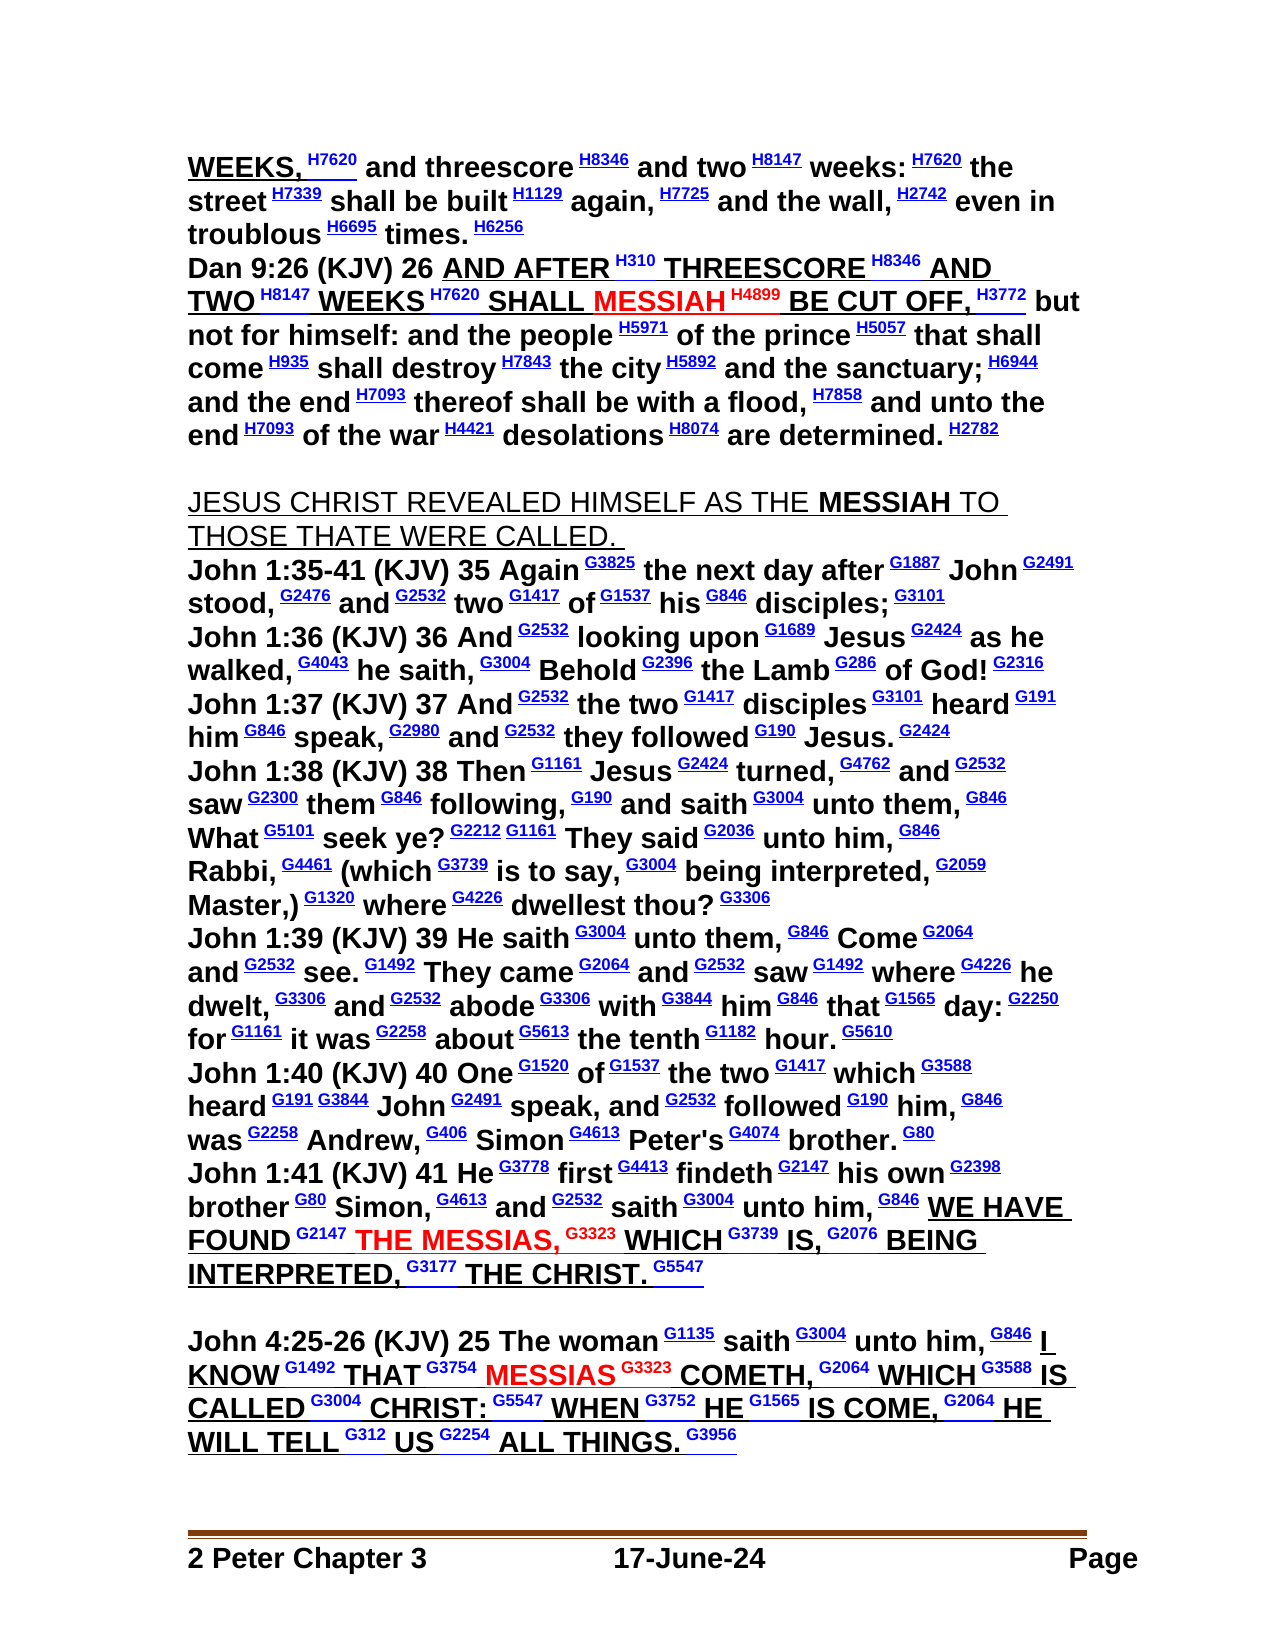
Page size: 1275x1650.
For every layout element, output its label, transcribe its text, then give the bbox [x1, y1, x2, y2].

text JESUS CHRIST REVEALED HIMSELF AS THE MESSIAH TO THOSE THATE WERE CALLED. [187, 485, 1087, 552]
text John 1:37 (KJV) 37 And G2532 the two G1417 disciples G3101 heard G191 him G846 speak, G2980 and G2532 they followed G190 Jesus. G2424 [187, 687, 1087, 754]
text John 1:40 (KJV) 40 One G1520 of G1537 the two G1417 which G3588 heard G191 G3844 John G2491 speak, and G2532 followed G190 him, G846 was G2258 Andrew, G406 Simon G4613 Peter's G4074 brother. G80 [187, 1056, 1087, 1156]
text John 4:25-26 (KJV) 25 The woman G1135 saith G3004 unto him, G846 I KNOW G1492 THAT G3754 MESSIAS G3323 COMETH, G2064 WHICH G3588 IS CALLED G3004 CHRIST: G5547 WHEN G3752 HE G1565 IS COME, G2064 HE WILL TELL G312 US G2254 ALL THINGS. G3956 [187, 1324, 1087, 1458]
text John 1:41 (KJV) 41 He G3778 first G4413 findeth G2147 his own G2398 brother G80 Simon, G4613 and G2532 saith G3004 unto him, G846 WE HAVE FOUND G2147 THE MESSIAS, G3323 WHICH G3739 IS, G2076 BEING INTERPRETED, G3177 THE CHRIST. G5547 [187, 1156, 1087, 1290]
text John 1:35-41 (KJV) 35 Again G3825 the next day after G1887 John G2491 stood, G2476 and G2532 two G1417 of G1537 his G846 disciples; G3101 [187, 552, 1087, 619]
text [187, 150, 1087, 251]
text John 1:38 (KJV) 38 Then G1161 Jesus G2424 turned, G4762 and G2532 saw G2300 them G846 following, G190 and saith G3004 unto them, G846 What G5101 seek ye? G2212 G1161 They said G2036 unto him, G846 Rabbi, G4461 (which G3739 is to say, G3004 being interpreted, G2059 Master,) G1320 where G4226 dwellest thou? G3306 [187, 754, 1087, 921]
text John 1:39 (KJV) 39 He saith G3004 unto them, G846 Come G2064 and G2532 see. G1492 They came G2064 and G2532 saw G1492 where G4226 he dwelt, G3306 and G2532 abode G3306 with G3844 him G846 that G1565 day: G2250 for G1161 it was G2258 about G5613 the tenth G1182 hour. G5610 [187, 921, 1087, 1056]
text John 1:36 (KJV) 36 And G2532 looking upon G1689 Jesus G2424 as he walked, G4043 he saith, G3004 Behold G2396 the Lamb G286 of God! G2316 [187, 619, 1087, 687]
text Dan 9:26 (KJV) 26 AND AFTER H310 THREESCORE H8346 AND TWO H8147 WEEKS H7620 SHALL MESSIAH H4899 BE CUT OFF, H3772 but not for himself: and the people H5971 of the prince H5057 that shall come H935 shall destroy H7843 the city H5892 and the sanctuary; H6944 and the end H7093 thereof shall be with a flood, H7858 and unto the end H7093 of the war H4421 desolations H8074 are determined. H2782 [187, 251, 1087, 452]
